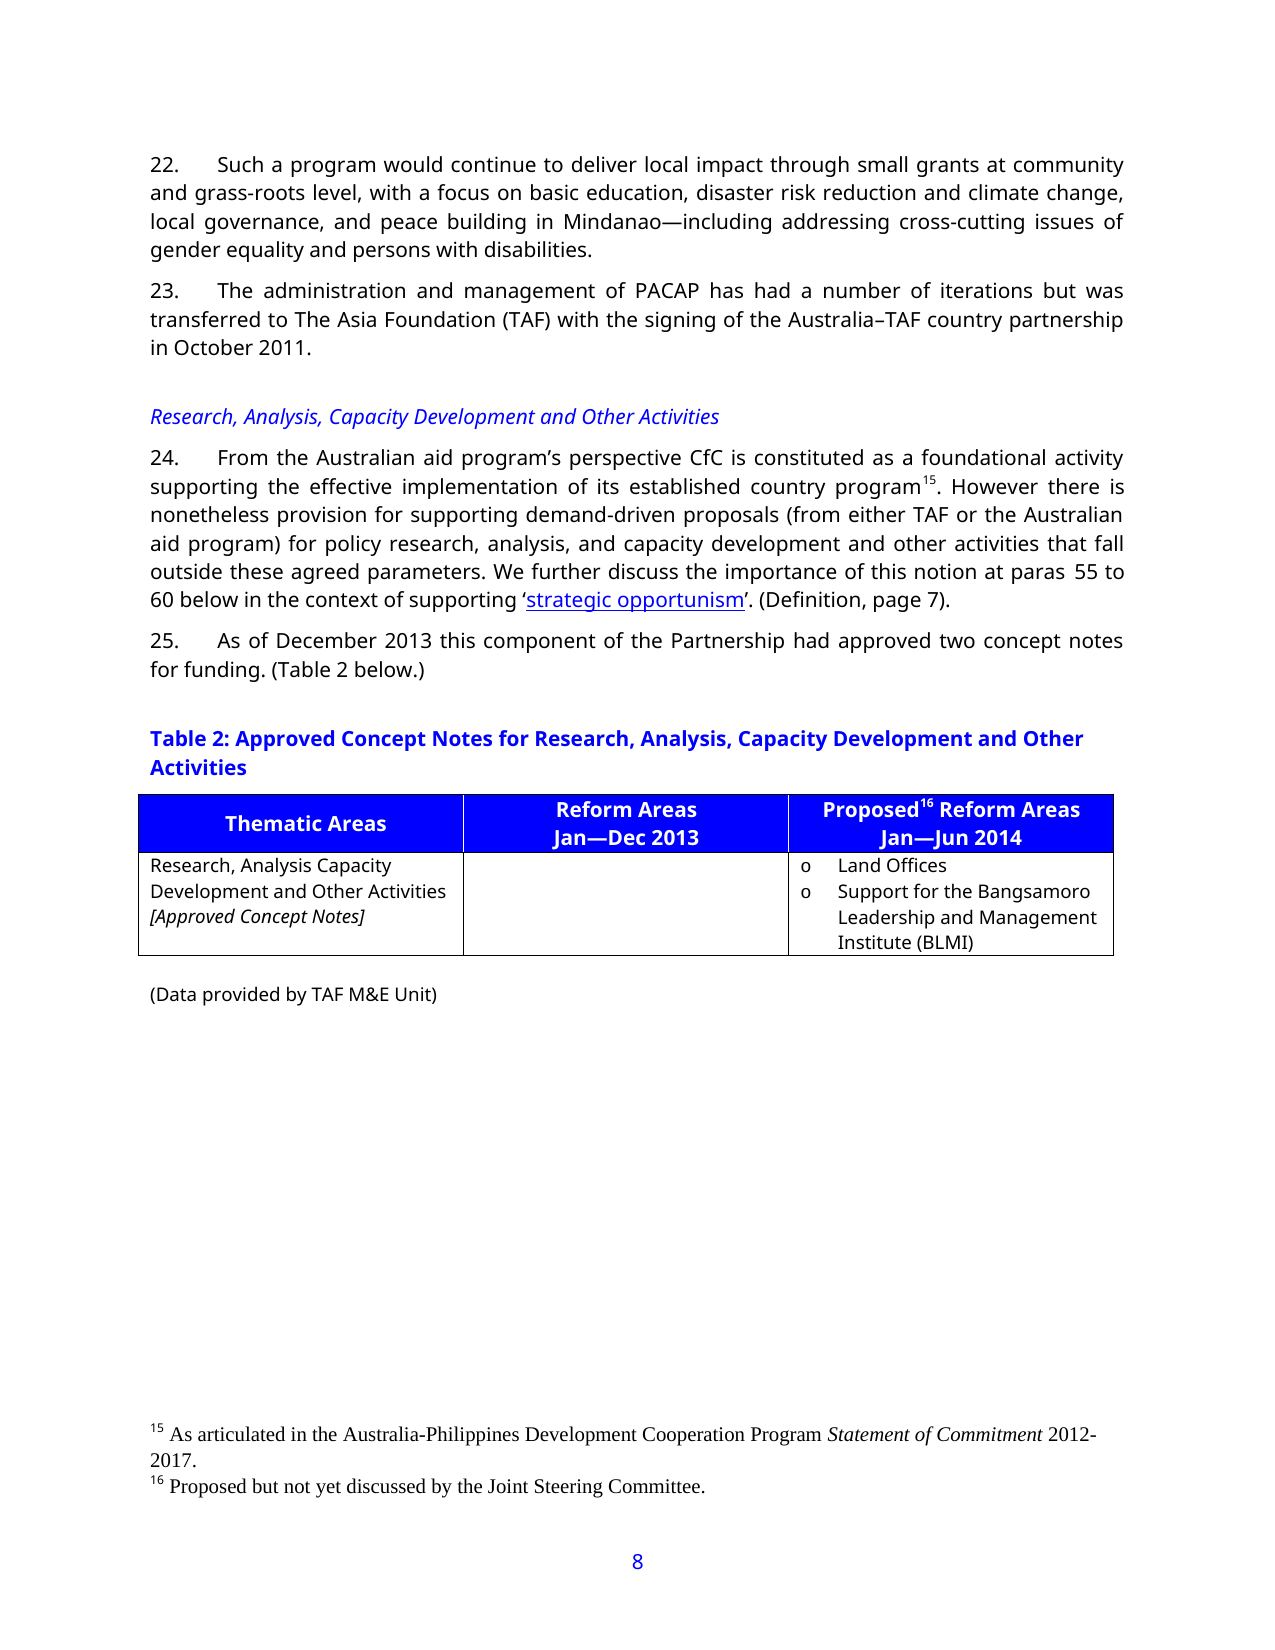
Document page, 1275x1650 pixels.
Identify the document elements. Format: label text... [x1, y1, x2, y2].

list Such a program would continue to deliver local impact through small grants at community and grass-roots level, with a focus on basic education, disaster risk reduction and climate change, local governance, and peace building in Mindanao—including addressing cross-cutting issues of gender equality and persons with disabilities. [150, 150, 1125, 264]
table_header Reform Areas Jan—Dec 2013 [464, 795, 788, 852]
table_header Proposed Reform Areas Jan—Jun 2014 [789, 795, 1113, 852]
text Table 2: Approved Concept Notes for Research, Analysis, Capacity Development and Other Activities [150, 724, 1125, 781]
list From the Australian aid program’s perspective CfC is constituted as a foundational activity supporting the effective implementation of its established country program. However there is nonetheless provision for supporting demand-driven proposals (from either TAF or the Australian aid program) for policy research, analysis, and capacity development and other activities that fall outside these agreed parameters. We further discuss the importance of this notion at paras 55 to 60 below in the context of supporting ‘strategic opportunism’. (Definition, page vi). [150, 443, 1125, 614]
text (Data provided by TAF M&E Unit) [150, 982, 1125, 1007]
text Research, Analysis, Capacity Development and Other Activities [150, 402, 1125, 431]
table_cell Land Offices Support for the Bangsamoro Leadership and Management Institute (BLMI) [789, 853, 1113, 955]
table_cell [464, 853, 788, 955]
table_header Thematic Areas [139, 795, 463, 852]
table_cell Research, Analysis Capacity Development and Other Activities [Approved Concept Notes] [139, 853, 463, 955]
list The administration and management of PACAP has had a number of iterations but was transferred to The Asia Foundation (TAF) with the signing of the Australia–TAF country partnership in October 2011. [150, 276, 1125, 362]
list As of December 2013 this component of the Partnership had approved two concept notes for funding. (Table 2 below.) [150, 627, 1125, 683]
